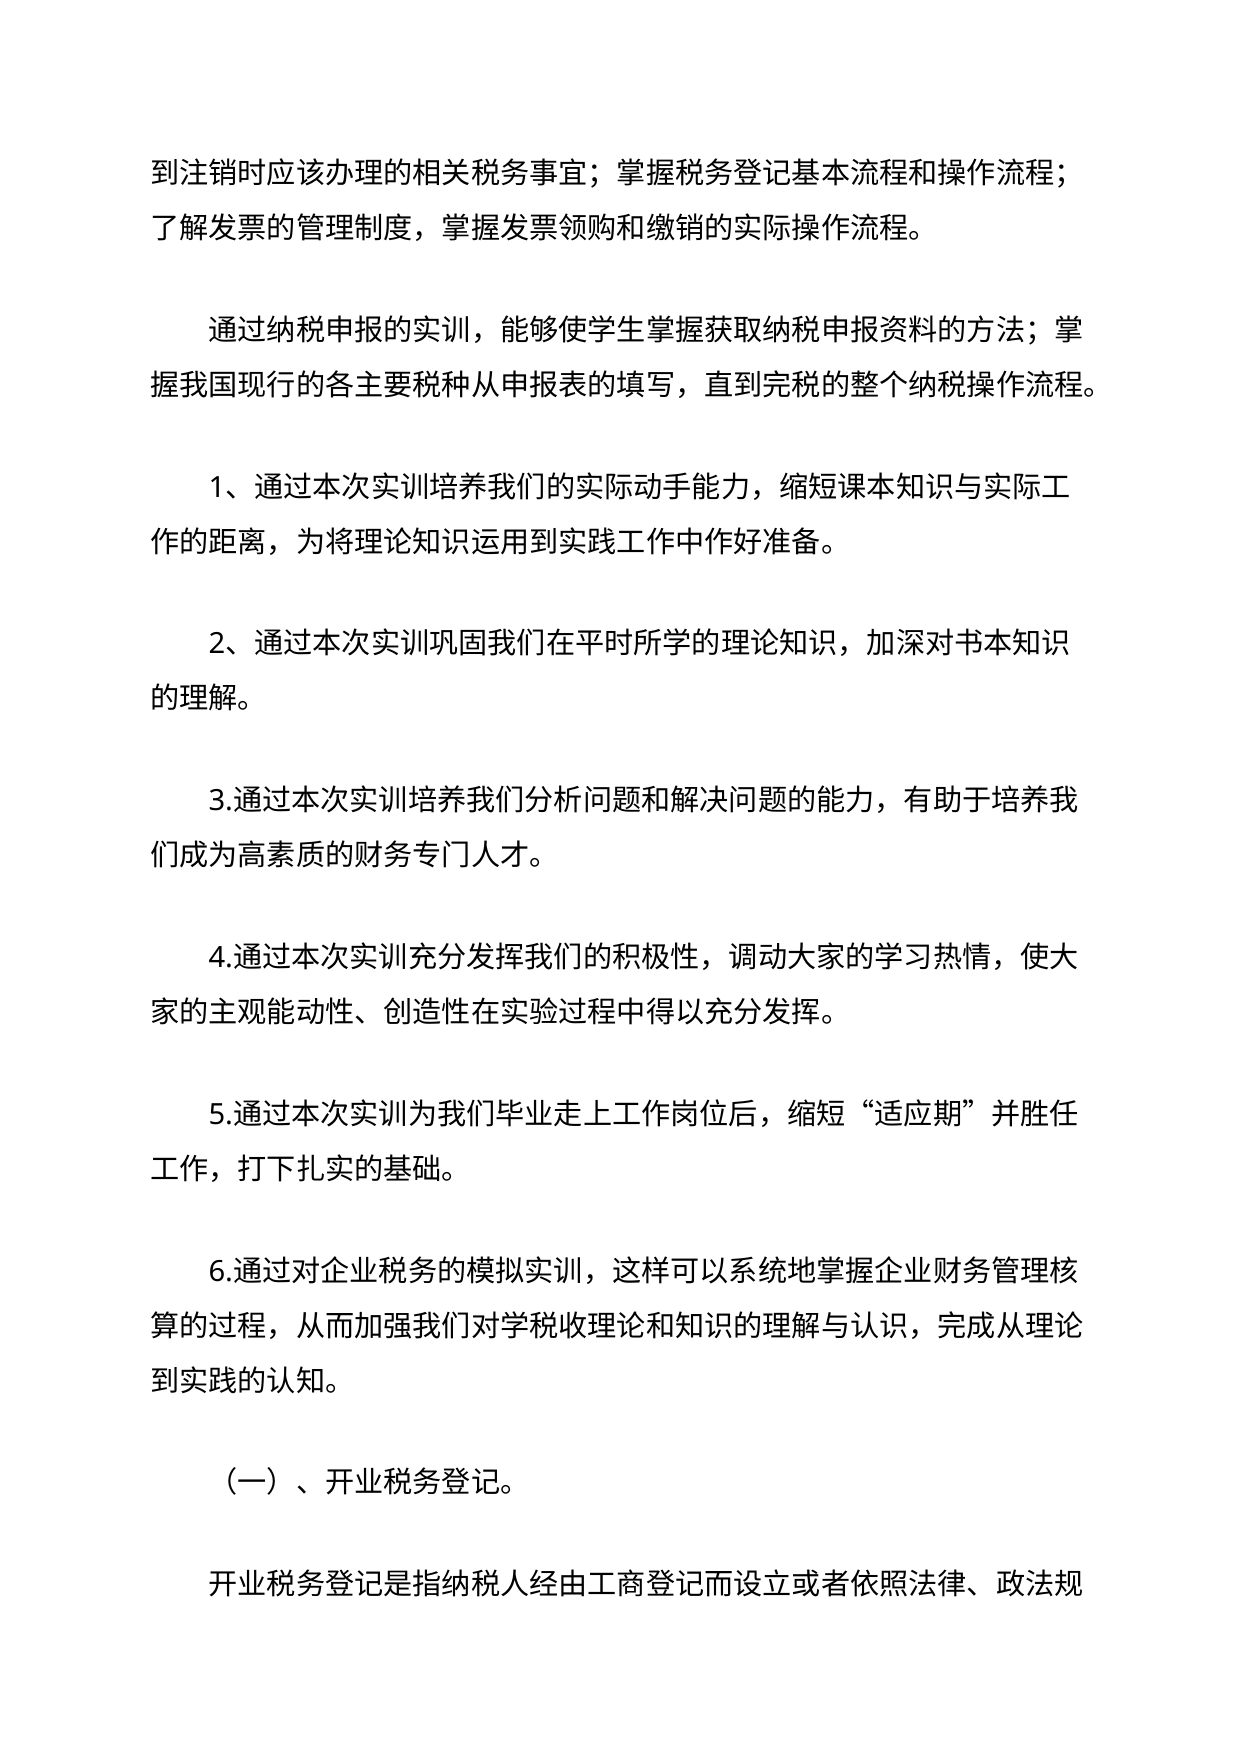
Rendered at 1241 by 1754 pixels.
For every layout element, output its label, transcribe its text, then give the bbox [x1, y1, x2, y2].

text 6.通过对企业税务的模拟实训，这样可以系统地掌握企业财务管理核算的过程，从而加强我们对学税收理论和知识的理解与认识，完成从理论到实践的认知。 [150, 1247, 1090, 1399]
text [150, 1561, 1090, 1603]
text （一）、开业税务登记。 [150, 1459, 1090, 1501]
text 2、通过本次实训巩固我们在平时所学的理论知识，加深对书本知识的理解。 [150, 620, 1090, 717]
text 5.通过本次实训为我们毕业走上工作岗位后，缩短“适应期”并胜任工作，打下扎实的基础。 [150, 1090, 1090, 1188]
text 1、通过本次实训培养我们的实际动手能力，缩短课本知识与实际工作的距离，为将理论知识运用到实践工作中作好准备。 [150, 463, 1090, 561]
text 3.通过本次实训培养我们分析问题和解决问题的能力，有助于培养我们成为高素质的财务专门人才。 [150, 777, 1090, 874]
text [150, 150, 1090, 247]
text 通过纳税申报的实训，能够使学生掌握获取纳税申报资料的方法；掌握我国现行的各主要税种从申报表的填写，直到完税的整个纳税操作流程。 [150, 307, 1090, 404]
text 4.通过本次实训充分发挥我们的积极性，调动大家的学习热情，使大家的主观能动性、创造性在实验过程中得以充分发挥。 [150, 934, 1090, 1031]
